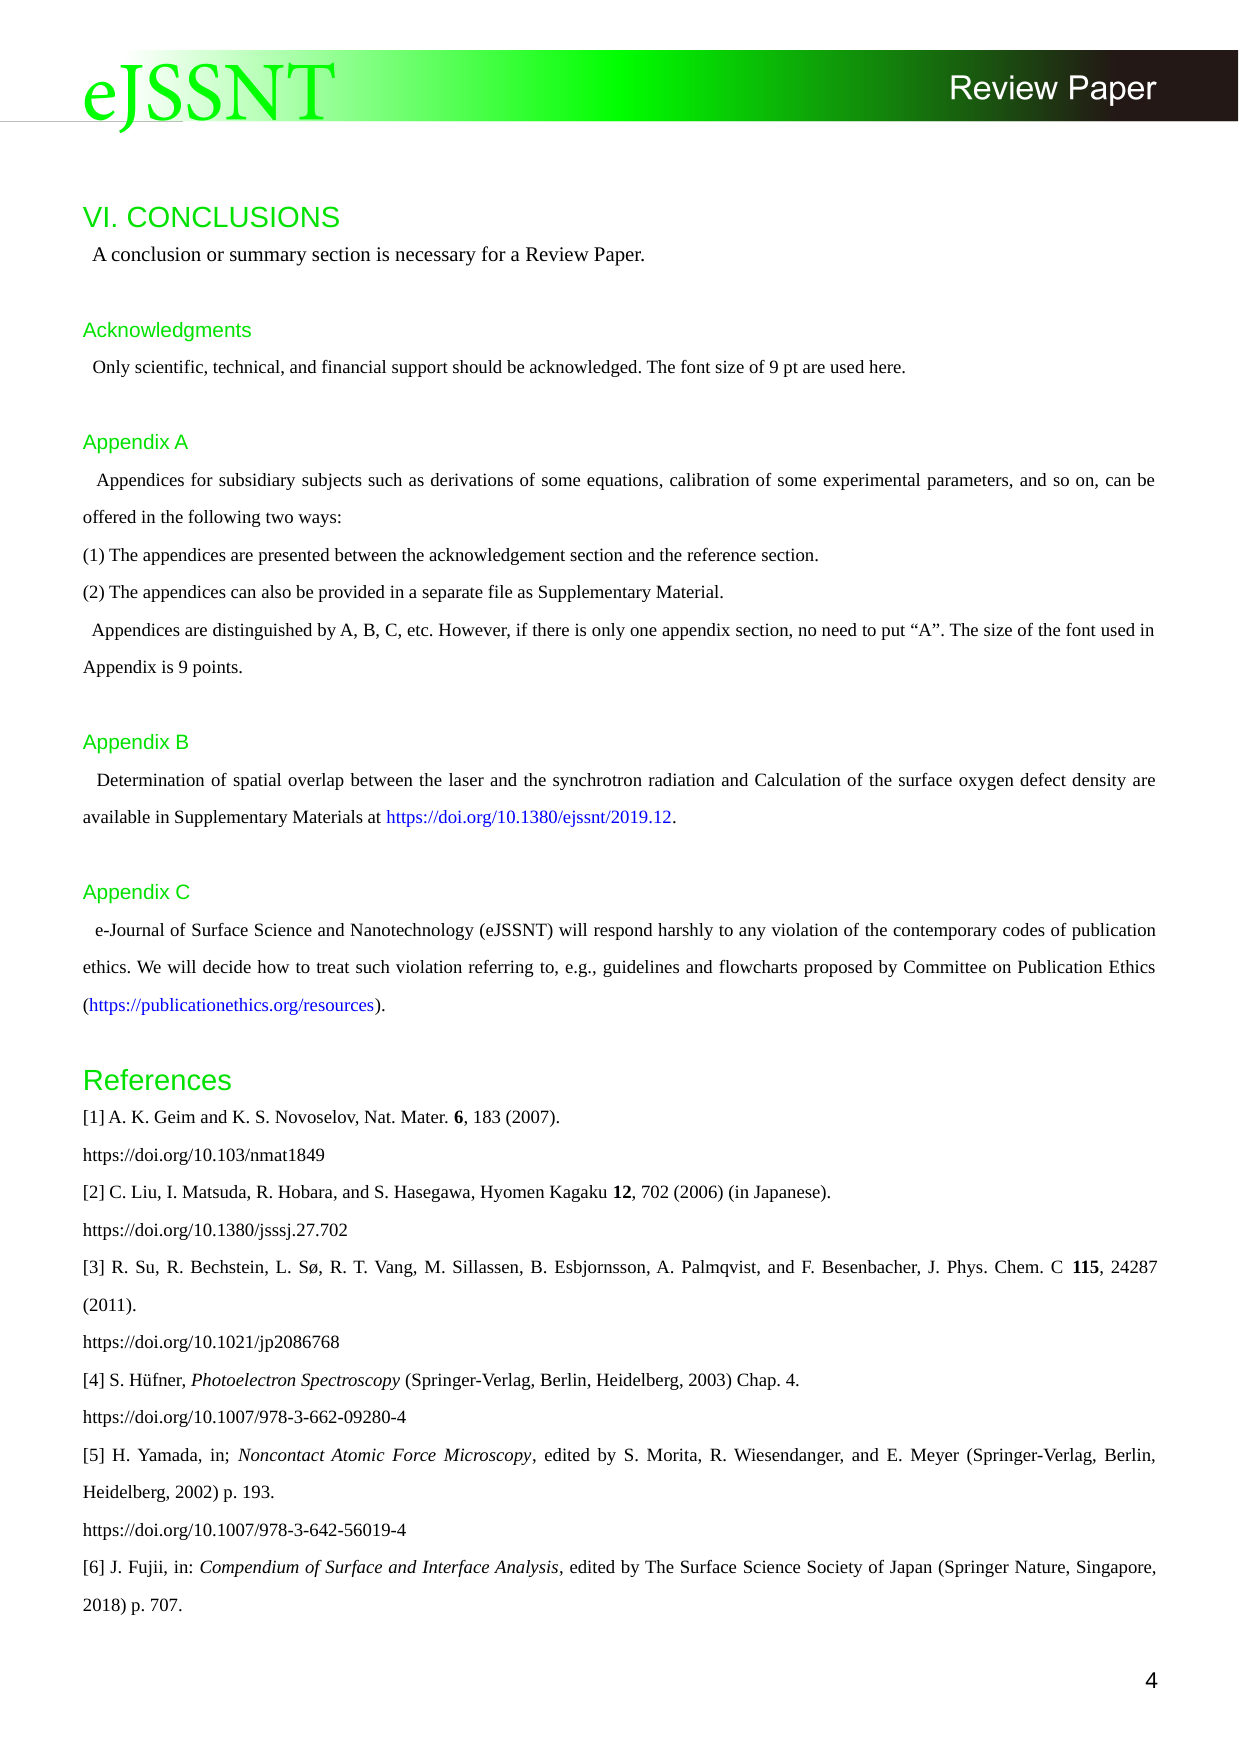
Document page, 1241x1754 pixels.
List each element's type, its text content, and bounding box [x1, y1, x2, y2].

text [2] C. Liu, I. Matsuda, R. Hobara, and S. Hasegawa, Hyomen Kagaku 12, 702 (2006) (in Japanese). [83, 1173, 1157, 1211]
text VI. CONCLUSIONS [83, 198, 1157, 236]
text Acknowledgments [83, 311, 1157, 348]
text [6] J. Fujii, in: Compendium of Surface and Interface Analysis, edited by The Surface Science Society of Japan (Springer Nature, Singapore, 2018) p. 707. [83, 1548, 1157, 1623]
text Appendices are distinguished by A, B, C, etc. However, if there is only one appendix section, no need to put “A”. The size of the font used in Appendix is 9 points. [83, 611, 1157, 686]
text [4] S. Hüfner, Photoelectron Spectroscopy (Springer-Verlag, Berlin, Heidelberg, 2003) Chap. 4. [83, 1361, 1157, 1398]
text Determination of spatial overlap between the laser and the synchrotron radiation and Calculation of the surface oxygen defect density are available in Supplementary Materials at https://doi.org/10.1380/ejssnt/2019.12. [83, 761, 1157, 836]
text Appendix A [83, 423, 1157, 461]
text References [83, 1061, 1157, 1098]
text A conclusion or summary section is necessary for a Review Paper. [83, 236, 1157, 273]
text Appendices for subsidiary subjects such as derivations of some equations, calibration of some experimental parameters, and so on, can be offered in the following two ways: [83, 461, 1157, 536]
text https://doi.org/10.103/nmat1849 [83, 1136, 1157, 1173]
picture [0, 50, 1239, 134]
text https://doi.org/10.1380/jsssj.27.702 [83, 1211, 1157, 1248]
text https://doi.org/10.1007/978-3-662-09280-4 [83, 1398, 1157, 1436]
text [1] A. K. Geim and K. S. Novoselov, Nat. Mater. 6, 183 (2007). [83, 1098, 1157, 1136]
text (2) The appendices can also be provided in a separate file as Supplementary Material. [83, 573, 1157, 611]
text [5] H. Yamada, in; Noncontact Atomic Force Microscopy, edited by S. Morita, R. Wiesendanger, and E. Meyer (Springer-Verlag, Berlin, Heidelberg, 2002) p. 193. [83, 1436, 1157, 1511]
text Only scientific, technical, and financial support should be acknowledged. The font size of 9 pt are used here. [83, 348, 1157, 386]
text Appendix C [83, 873, 1157, 911]
text (1) The appendices are presented between the acknowledgement section and the reference section. [83, 536, 1157, 573]
text https://doi.org/10.1021/jp2086768 [83, 1323, 1157, 1361]
text Appendix B [83, 723, 1157, 761]
text [3] R. Su, R. Bechstein, L. Sø, R. T. Vang, M. Sillassen, B. Esbjornsson, A. Palmqvist, and F. Besenbacher, J. Phys. Chem. C 115, 24287 (2011). [83, 1248, 1157, 1323]
text e-Journal of Surface Science and Nanotechnology (eJSSNT) will respond harshly to any violation of the contemporary codes of publication ethics. We will decide how to treat such violation referring to, e.g., guidelines and flowcharts proposed by Committee on Publication Ethics (https://publicationethics.org/resources). [83, 911, 1157, 1023]
text https://doi.org/10.1007/978-3-642-56019-4 [83, 1511, 1157, 1548]
